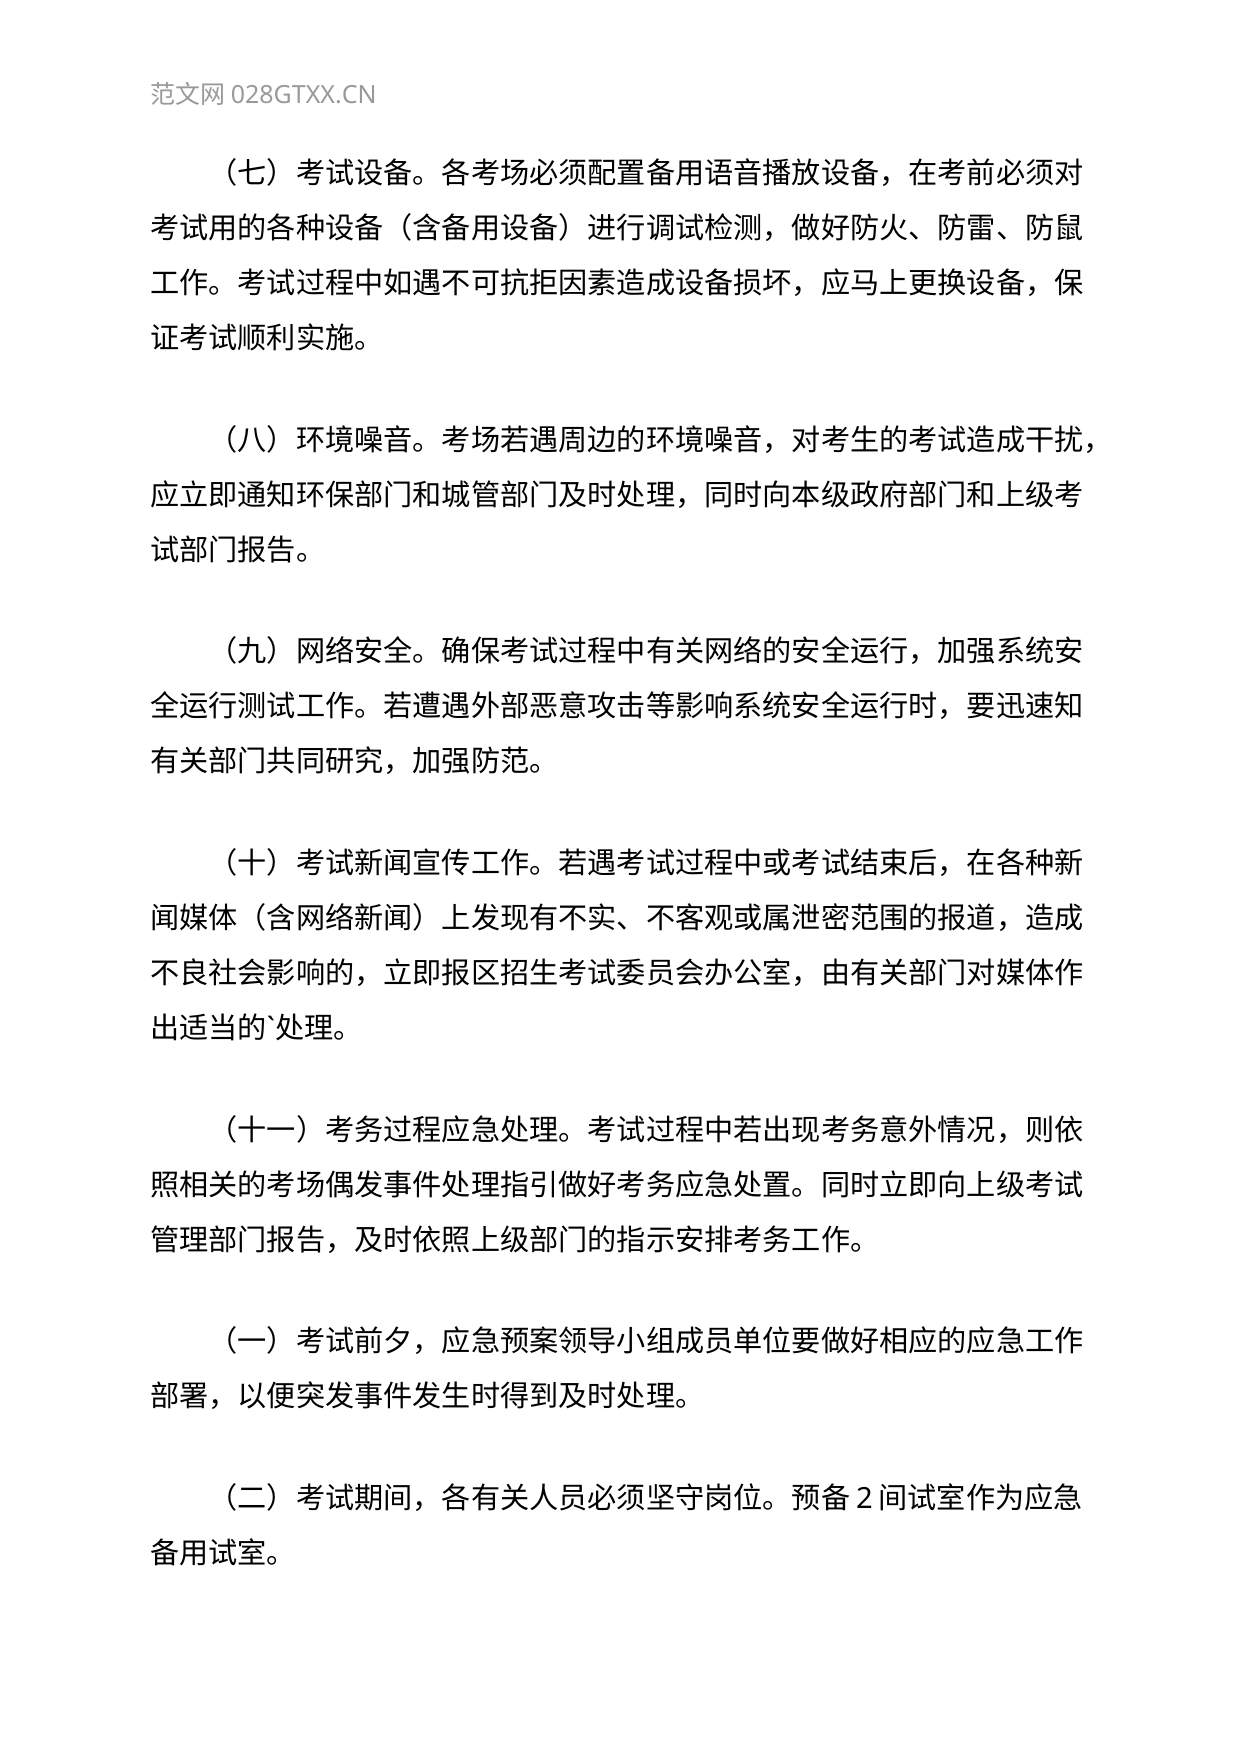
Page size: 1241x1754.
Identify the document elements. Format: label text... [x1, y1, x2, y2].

text （二）考试期间，各有关人员必须坚守岗位。预备2间试室作为应急备用试室。 [150, 1474, 1090, 1572]
text （一）考试前夕，应急预案领导小组成员单位要做好相应的应急工作部署，以便突发事件发生时得到及时处理。 [150, 1318, 1090, 1415]
text （九）网络安全。确保考试过程中有关网络的安全运行，加强系统安全运行测试工作。若遭遇外部恶意攻击等影响系统安全运行时，要迅速知有关部门共同研究，加强防范。 [150, 628, 1090, 780]
text （十一）考务过程应急处理。考试过程中若出现考务意外情况，则依照相关的考场偶发事件处理指引做好考务应急处置。同时立即向上级考试管理部门报告，及时依照上级部门的指示安排考务工作。 [150, 1106, 1090, 1258]
text （七）考试设备。各考场必须配置备用语音播放设备，在考前必须对考试用的各种设备（含备用设备）进行调试检测，做好防火、防雷、防鼠工作。考试过程中如遇不可抗拒因素造成设备损坏，应马上更换设备，保证考试顺利实施。 [150, 150, 1090, 357]
text （八）环境噪音。考场若遇周边的环境噪音，对考生的考试造成干扰，应立即通知环保部门和城管部门及时处理，同时向本级政府部门和上级考试部门报告。 [150, 416, 1090, 568]
text （十）考试新闻宣传工作。若遇考试过程中或考试结束后，在各种新闻媒体（含网络新闻）上发现有不实、不客观或属泄密范围的报道，造成不良社会影响的，立即报区招生考试委员会办公室，由有关部门对媒体作出适当的`处理。 [150, 839, 1090, 1047]
